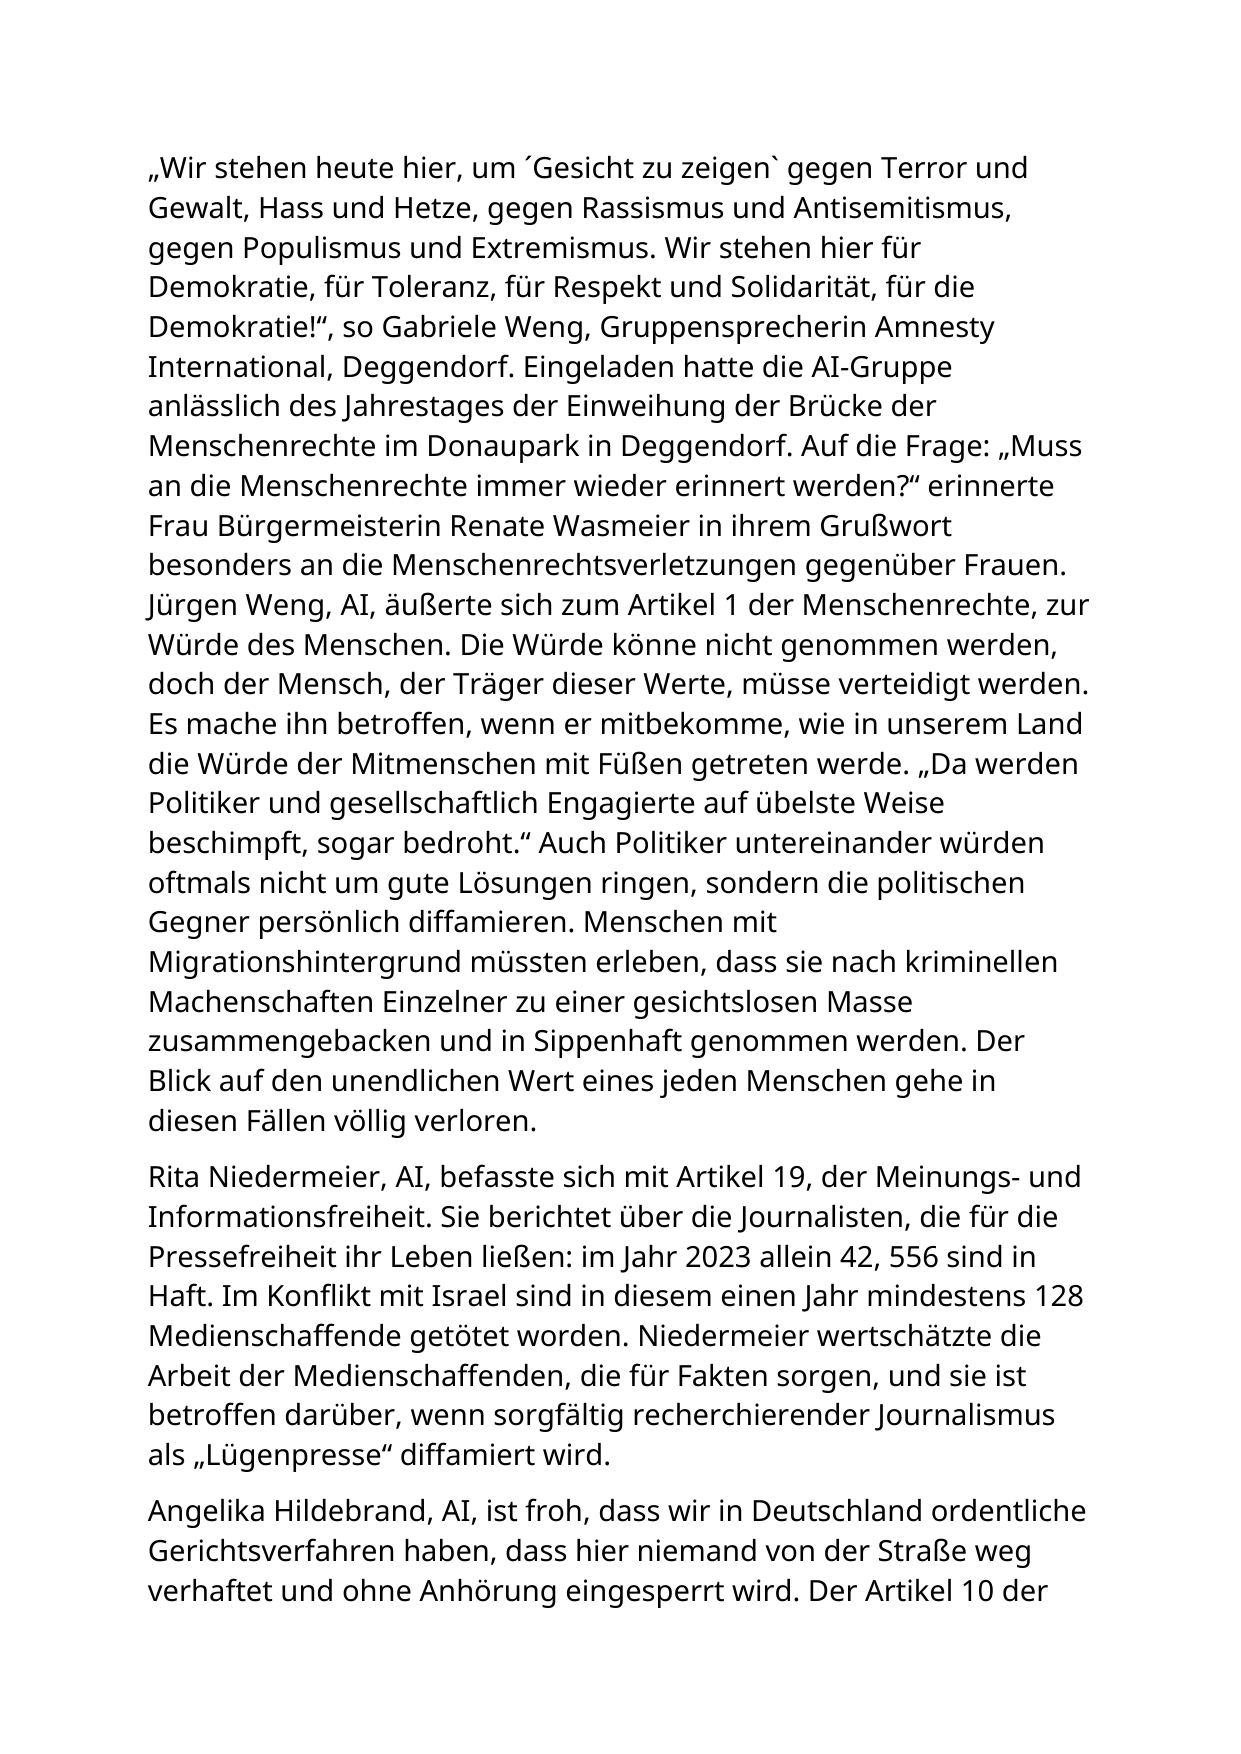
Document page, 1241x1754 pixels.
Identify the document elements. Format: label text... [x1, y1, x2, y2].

text Rita Niedermeier, AI, befasste sich mit Artikel 19, der Meinungs- und Informationsfreiheit. Sie berichtet über die Journalisten, die für die Pressefreiheit ihr Leben ließen: im Jahr 2023 allein 42, 556 sind in Haft. Im Konflikt mit Israel sind in diesem einen Jahr mindestens 128 Medienschaffende getötet worden. Niedermeier wertschätzte die Arbeit der Medienschaffenden, die für Fakten sorgen, und sie ist betroffen darüber, wenn sorgfältig recherchierender Journalismus als „Lügenpresse“ diffamiert wird. [148, 1156, 1093, 1474]
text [148, 1491, 1093, 1610]
text „Wir stehen heute hier, um ´Gesicht zu zeigen` gegen Terror und Gewalt, Hass und Hetze, gegen Rassismus und Antisemitismus, gegen Populismus und Extremismus. Wir stehen hier für Demokratie, für Toleranz, für Respekt und Solidarität, für die Demokratie!“, so Gabriele Weng, Gruppensprecherin Amnesty International, Deggendorf. Eingeladen hatte die AI-Gruppe anlässlich des Jahrestages der Einweihung der Brücke der Menschenrechte im Donaupark in Deggendorf. Auf die Frage: „Muss an die Menschenrechte immer wieder erinnert werden?“ erinnerte Frau Bürgermeisterin Renate Wasmeier in ihrem Grußwort besonders an die Menschenrechtsverletzungen gegenüber Frauen. Jürgen Weng, AI, äußerte sich zum Artikel 1 der Menschenrechte, zur Würde des Menschen. Die Würde könne nicht genommen werden, doch der Mensch, der Träger dieser Werte, müsse verteidigt werden. Es mache ihn betroffen, wenn er mitbekomme, wie in unserem Land die Würde der Mitmenschen mit Füßen getreten werde. „Da werden Politiker und gesellschaftlich Engagierte auf übelste Weise beschimpft, sogar bedroht.“ Auch Politiker untereinander würden oftmals nicht um gute Lösungen ringen, sondern die politischen Gegner persönlich diffamieren. Menschen mit Migrationshintergrund müssten erleben, dass sie nach kriminellen Machenschaften Einzelner zu einer gesichtslosen Masse zusammengebacken und in Sippenhaft genommen werden. Der Blick auf den unendlichen Wert eines jeden Menschen gehe in diesen Fällen völlig verloren. [148, 148, 1093, 1140]
